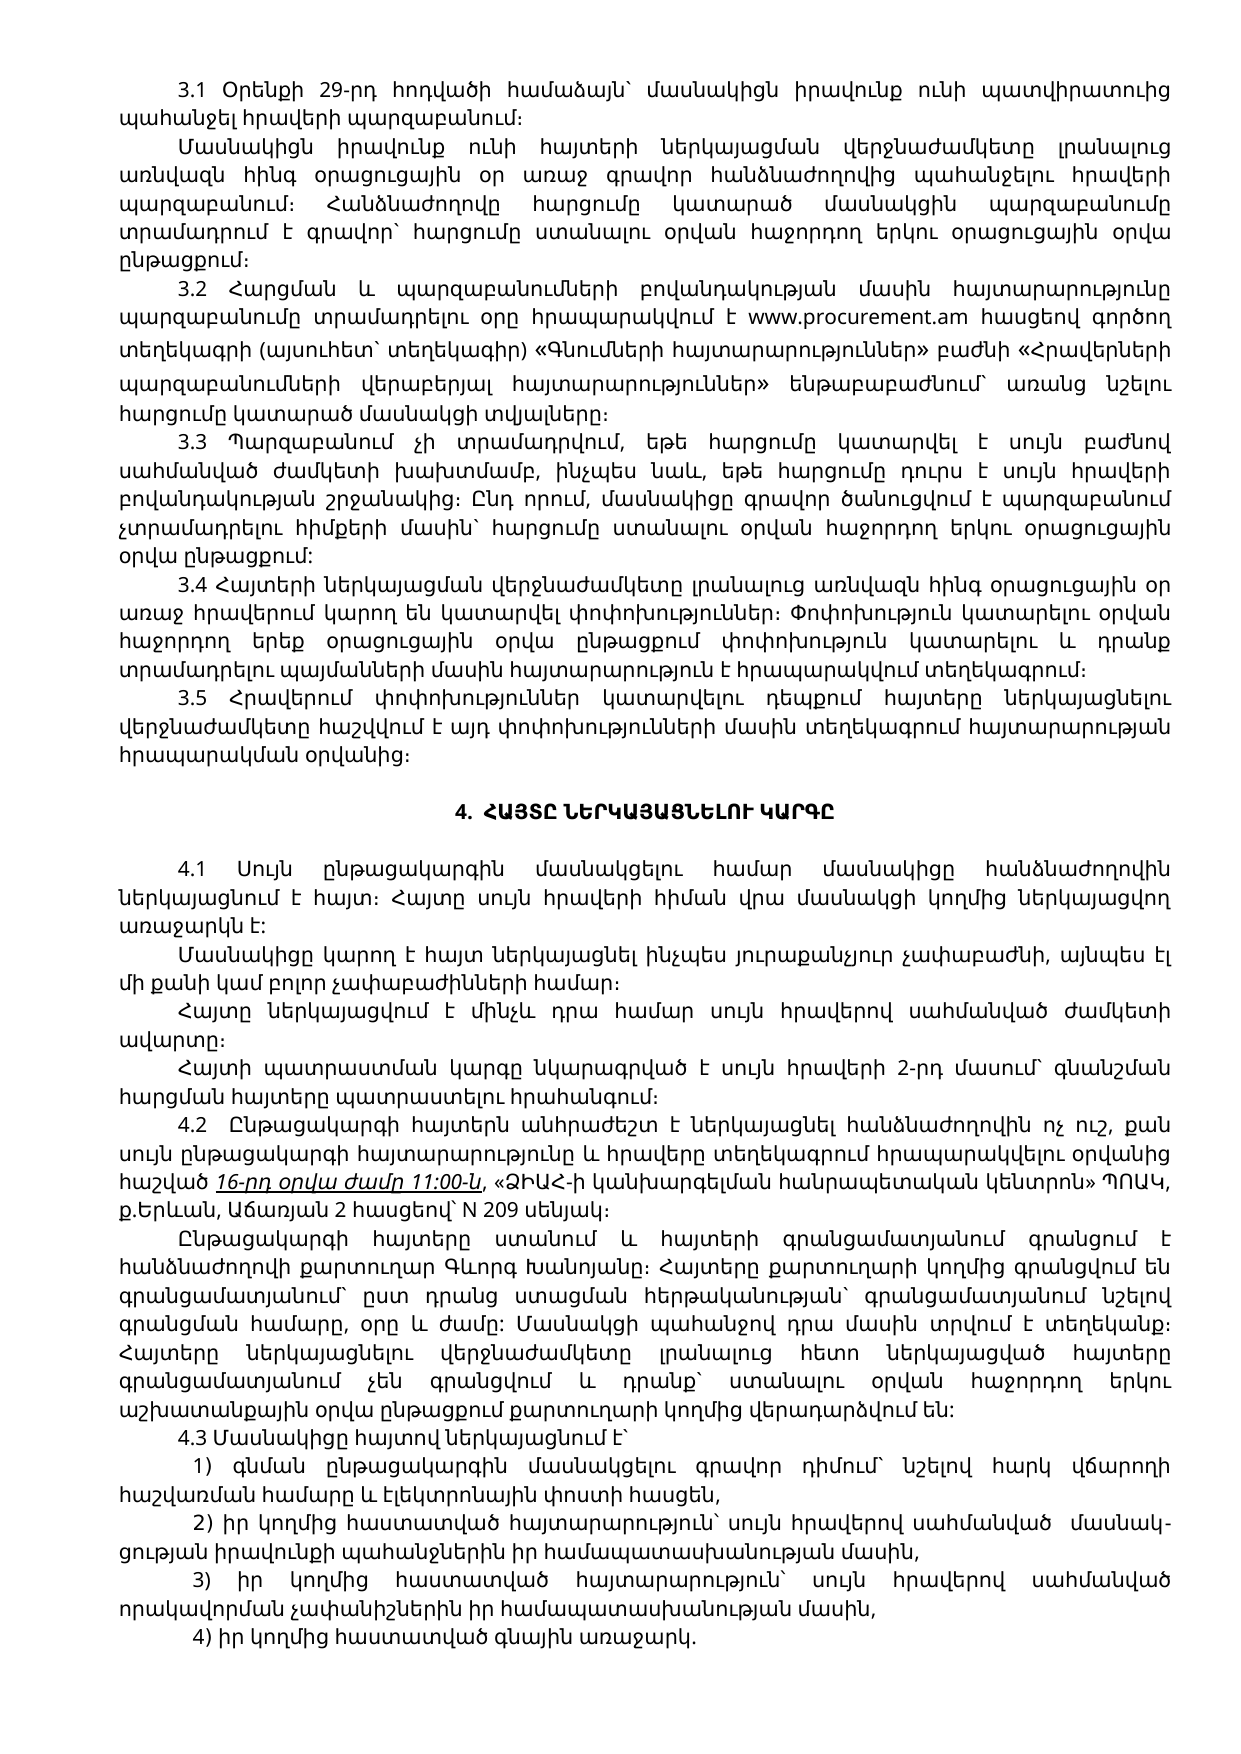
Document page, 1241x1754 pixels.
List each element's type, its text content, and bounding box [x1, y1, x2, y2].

text 1) գնման ընթացակարգին մասնակցելու գրավոր դիմում` նշելով հարկ վճարողի հաշվառման համարը և էլեկտրոնային փոստի հասցեն, [118, 1452, 1171, 1508]
text 2) իր կողմից հաստատված հայտարարություն՝ սույն հրավերով սահմանված մասնակցության իրավունքի պահանջներին իր համապատասխանության մասին, [118, 1508, 1171, 1565]
text 4) իր կողմից հաստատված գնային առաջարկ. [118, 1622, 1171, 1651]
text Ընթացակարգի հայտերը ստանում և հայտերի գրանցամատյանում գրանցում է հանձնաժողովի քարտուղար Գևորգ Խանոյանը։ Հայտերը քարտուղարի կողմից գրանցվում են գրանցամատյանում` ըստ դրանց ստացման հերթականության` գրանցամատյանում նշելով գրանցման համարը, օրը և ժամը: Մասնակցի պահանջով դրա մասին տրվում է տեղեկանք։ Հայտերը ներկայացնելու վերջնաժամկետը լրանալուց հետո ներկայացված հայտերը գրանցամատյանում չեն գրանցվում և դրանք` ստանալու օրվան հաջորդող երկու աշխատանքային օրվա ընթացքում քարտուղարի կողմից վերադարձվում են: [118, 1224, 1171, 1423]
text 3) իր կողմից հաստատված հայտարարություն՝ սույն հրավերով սահմանված որակավորման չափանիշներին իր համապատասխանության մասին, [118, 1565, 1171, 1622]
text 4.1 Սույն ընթացակարգին մասնակցելու համար մասնակիցը հանձնաժողովին ներկայացնում է հայտ։ Հայտը սույն հրավերի հիման վրա մասնակցի կողմից ներկայացվող առաջարկն է: [118, 854, 1171, 940]
text 3.3 Պարզաբանում չի տրամադրվում, եթե հարցումը կատարվել է սույն բաժնով սահմանված ժամկետի խախտմամբ, ինչպես նաև, եթե հարցումը դուրս է սույն հրավերի բովանդակության շրջանակից։ Ընդ որում, մասնակիցը գրավոր ծանուցվում է պարզաբանում չտրամադրելու հիմքերի մասին` հարցումը ստանալու օրվան հաջորդող երկու օրացուցային օրվա ընթացքում: [118, 427, 1171, 570]
text 3.1 Օրենքի 29-րդ հոդվածի համաձայն` մասնակիցն իրավունք ունի պատվիրատուից պահանջել հրավերի պարզաբանում։ [118, 75, 1171, 132]
text 3.4 Հայտերի ներկայացման վերջնաժամկետը լրանալուց առնվազն հինգ օրացուցային օր առաջ հրավերում կարող են կատարվել փոփոխություններ։ Փոփոխություն կատարելու օրվան հաջորդող երեք օրացուցային օրվա ընթացքում փոփոխություն կատարելու և դրանք տրամադրելու պայմանների մասին հայտարարություն է հրապարակվում տեղեկագրում։ [118, 570, 1171, 683]
text Մասնակիցը կարող է հայտ ներկայացնել ինչպես յուրաքանչյուր չափաբաժնի, այնպես էլ մի քանի կամ բոլոր չափաբաժինների համար։ [118, 940, 1171, 997]
text Հայտը ներկայացվում է մինչև դրա համար սույն հրավերով սահմանված ժամկետի ավարտը։ [118, 997, 1171, 1053]
text Հայտի պատրաստման կարգը նկարագրված է սույն հրավերի 2-րդ մասում` գնանշման հարցման հայտերը պատրաստելու հրահանգում։ [118, 1053, 1171, 1110]
text 3.5 Հրավերում փոփոխություններ կատարվելու դեպքում հայտերը ներկայացնելու վերջնաժամկետը հաշվվում է այդ փոփոխությունների մասին տեղեկագրում հայտարարության հրապարակման օրվանից։ [118, 683, 1171, 769]
text 4. ՀԱՅՏԸ ՆԵՐԿԱՅԱՑՆԵԼՈՒ ԿԱՐԳԸ [118, 797, 1171, 826]
text 3.2 Հարցման և պարզաբանումների բովանդակության մասին հայտարարությունը պարզաբանումը տրամադրելու օրը հրապարակվում է www.procurement.am հասցեով գործող տեղեկագրի (այսուհետ` տեղեկագիր) «Գնումների հայտարարություններ» բաժնի «Հրավերների պարզաբանումների վերաբերյալ հայտարարություններ» ենթաբաբաժնում` առանց նշելու հարցումը կատարած մասնակցի տվյալները։ [118, 274, 1171, 427]
text 4.3 Մասնակիցը հայտով ներկայացնում է` [118, 1423, 1171, 1452]
text 4.2 Ընթացակարգի հայտերն անհրաժեշտ է ներկայացնել հանձնաժողովին ոչ ուշ, քան սույն ընթացակարգի հայտարարությունը և հրավերը տեղեկագրում հրապարակվելու օրվանից հաշված 16-րդ օրվա ժամը 11:00-ն, «ՁԻԱՀ-ի կանխարգելման հանրապետական կենտրոն» ՊՈԱԿ, ք.Երևան, Աճառյան 2 հասցեով՝ N 209 սենյակ։ [118, 1110, 1171, 1224]
text Մասնակիցն իրավունք ունի հայտերի ներկայացման վերջնաժամկետը լրանալուց առնվազն հինգ օրացուցային օր առաջ գրավոր հանձնաժողովից պահանջելու հրավերի պարզաբանում։ Հանձնաժողովը հարցումը կատարած մասնակցին պարզաբանումը տրամադրում է գրավոր` հարցումը ստանալու օրվան հաջորդող երկու օրացուցային օրվա ընթացքում։ [118, 132, 1171, 274]
